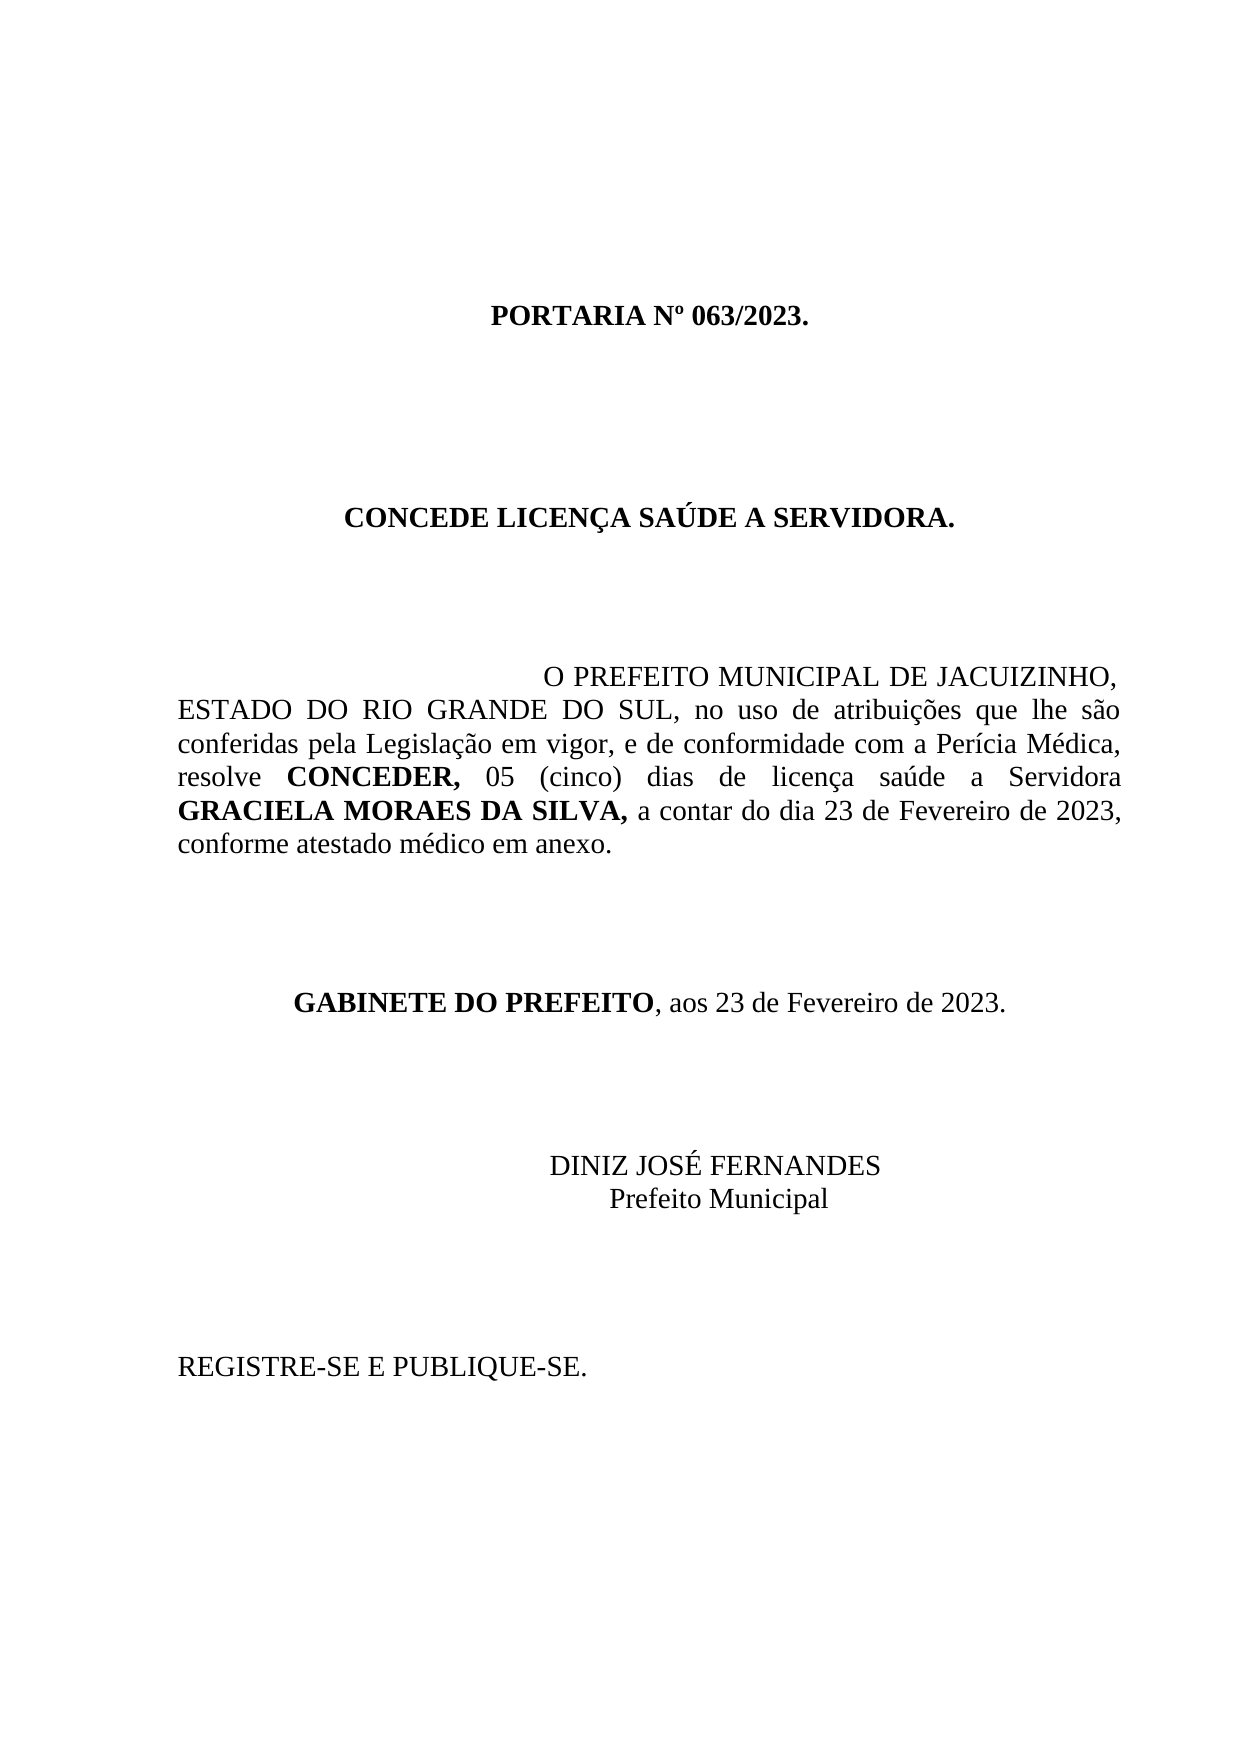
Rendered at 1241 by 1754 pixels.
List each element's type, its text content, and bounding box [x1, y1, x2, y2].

text DINIZ JOSÉ FERNANDES [177, 1148, 1122, 1181]
text Prefeito Municipal [177, 1181, 1122, 1215]
text O PREFEITO MUNICIPAL DE JACUIZINHO, ESTADO DO RIO GRANDE DO SUL, no uso de atribuições que lhe são conferidas pela Legislação em vigor, e de conformidade com a Perícia Médica, resolve CONCEDER, 05 (cinco) dias de licença saúde a Servidora GRACIELA MORAES DA SILVA, a contar do dia 23 de Fevereiro de 2023, conforme atestado médico em anexo. [177, 659, 1122, 860]
text PORTARIA Nº 063/2023. [177, 298, 1122, 332]
text REGISTRE-SE E PUBLIQUE-SE. [177, 1349, 1122, 1382]
text GABINETE DO PREFEITO, aos 23 de Fevereiro de 2023. [177, 985, 1122, 1018]
text CONCEDE LICENÇA SAÚDE A SERVIDORA. [177, 500, 1122, 533]
